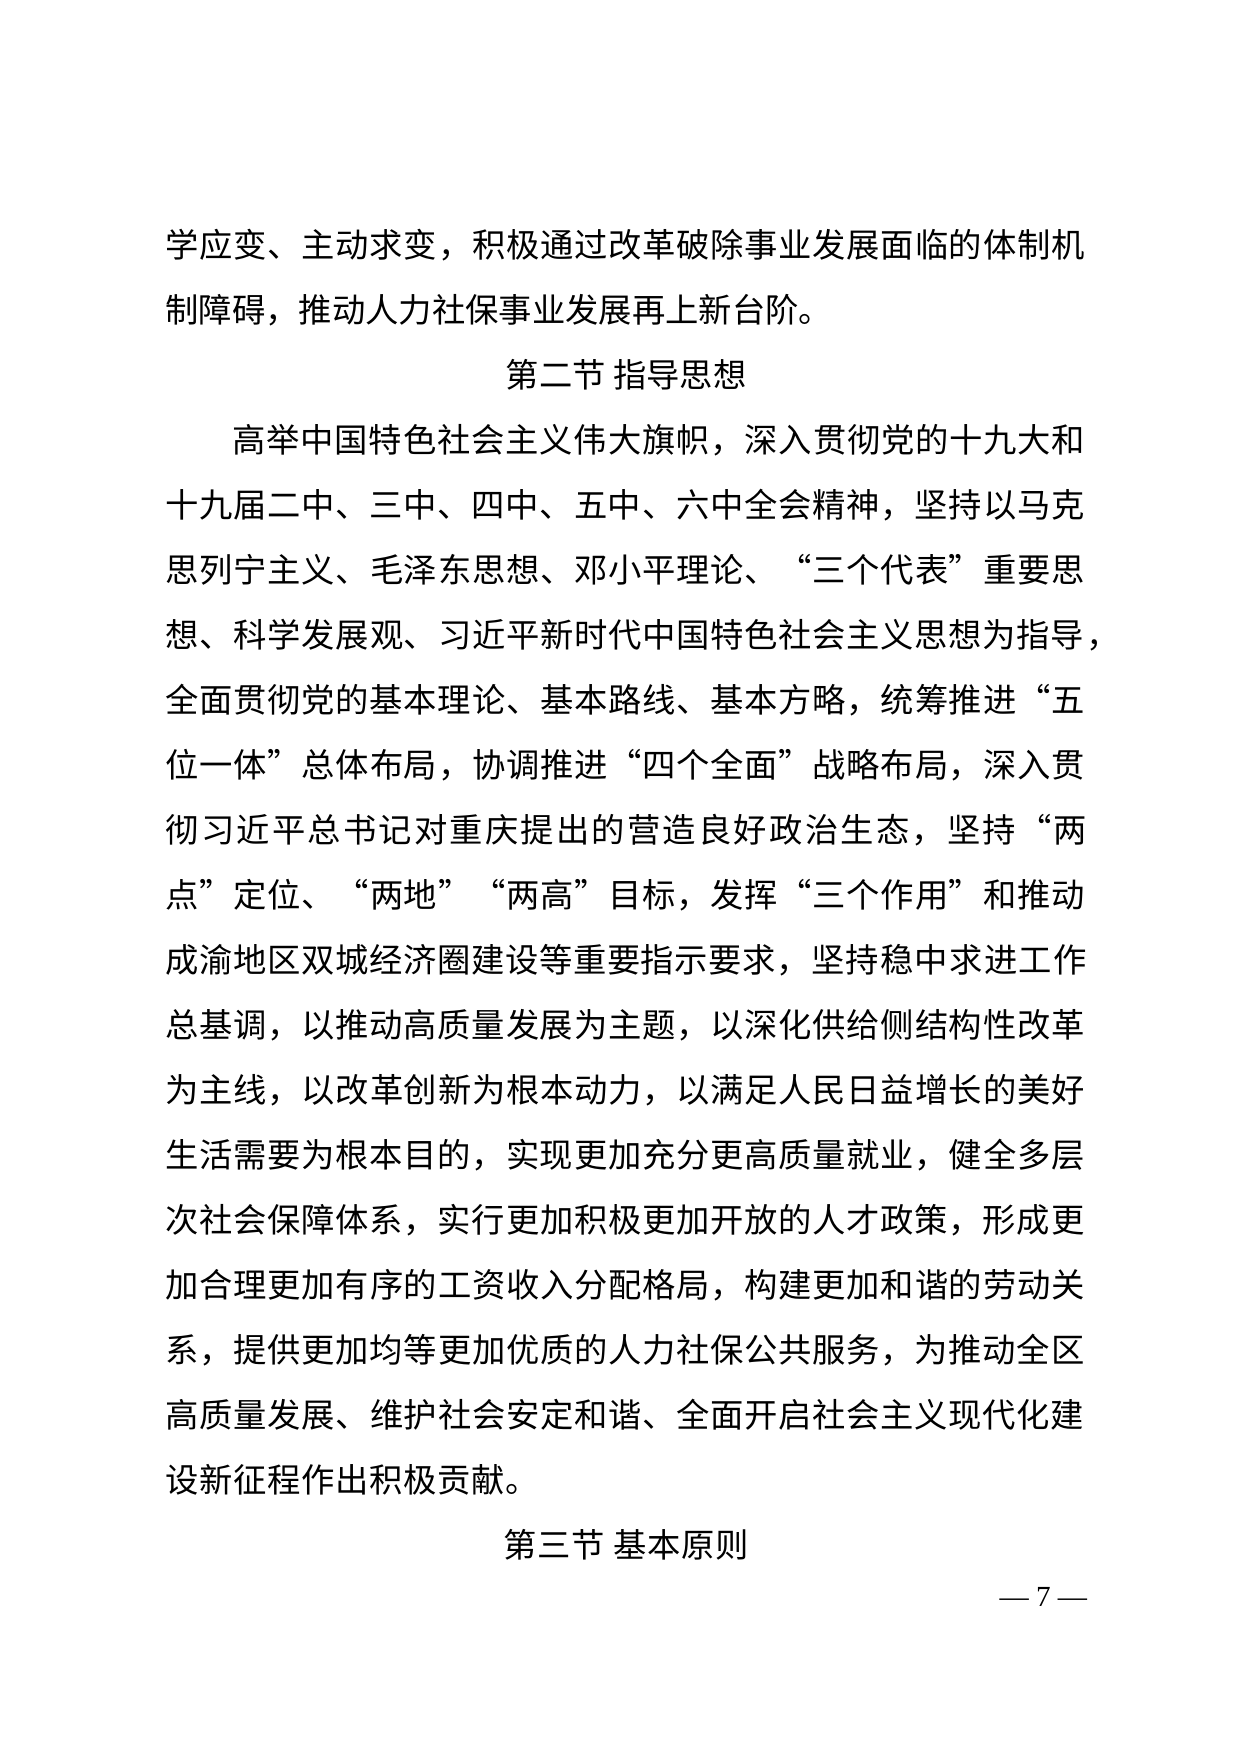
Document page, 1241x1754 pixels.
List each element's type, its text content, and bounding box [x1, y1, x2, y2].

text 第三节 基本原则 [165, 1510, 1087, 1575]
text 第二节 指导思想 [165, 340, 1087, 405]
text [165, 210, 1087, 340]
text 高举中国特色社会主义伟大旗帜，深入贯彻党的十九大和十九届二中、三中、四中、五中、六中全会精神，坚持以马克思列宁主义、毛泽东思想、邓小平理论、“三个代表”重要思想、科学发展观、习近平新时代中国特色社会主义思想为指导，全面贯彻党的基本理论、基本路线、基本方略，统筹推进“五位一体”总体布局，协调推进“四个全面”战略布局，深入贯彻习近平总书记对重庆提出的营造良好政治生态，坚持“两点”定位、“两地”“两高”目标，发挥“三个作用”和推动成渝地区双城经济圈建设等重要指示要求，坚持稳中求进工作总基调，以推动高质量发展为主题，以深化供给侧结构性改革为主线，以改革创新为根本动力，以满足人民日益增长的美好生活需要为根本目的，实现更加充分更高质量就业，健全多层次社会保障体系，实行更加积极更加开放的人才政策，形成更加合理更加有序的工资收入分配格局，构建更加和谐的劳动关系，提供更加均等更加优质的人力社保公共服务，为推动全区高质量发展、维护社会安定和谐、全面开启社会主义现代化建设新征程作出积极贡献。 [165, 405, 1087, 1510]
